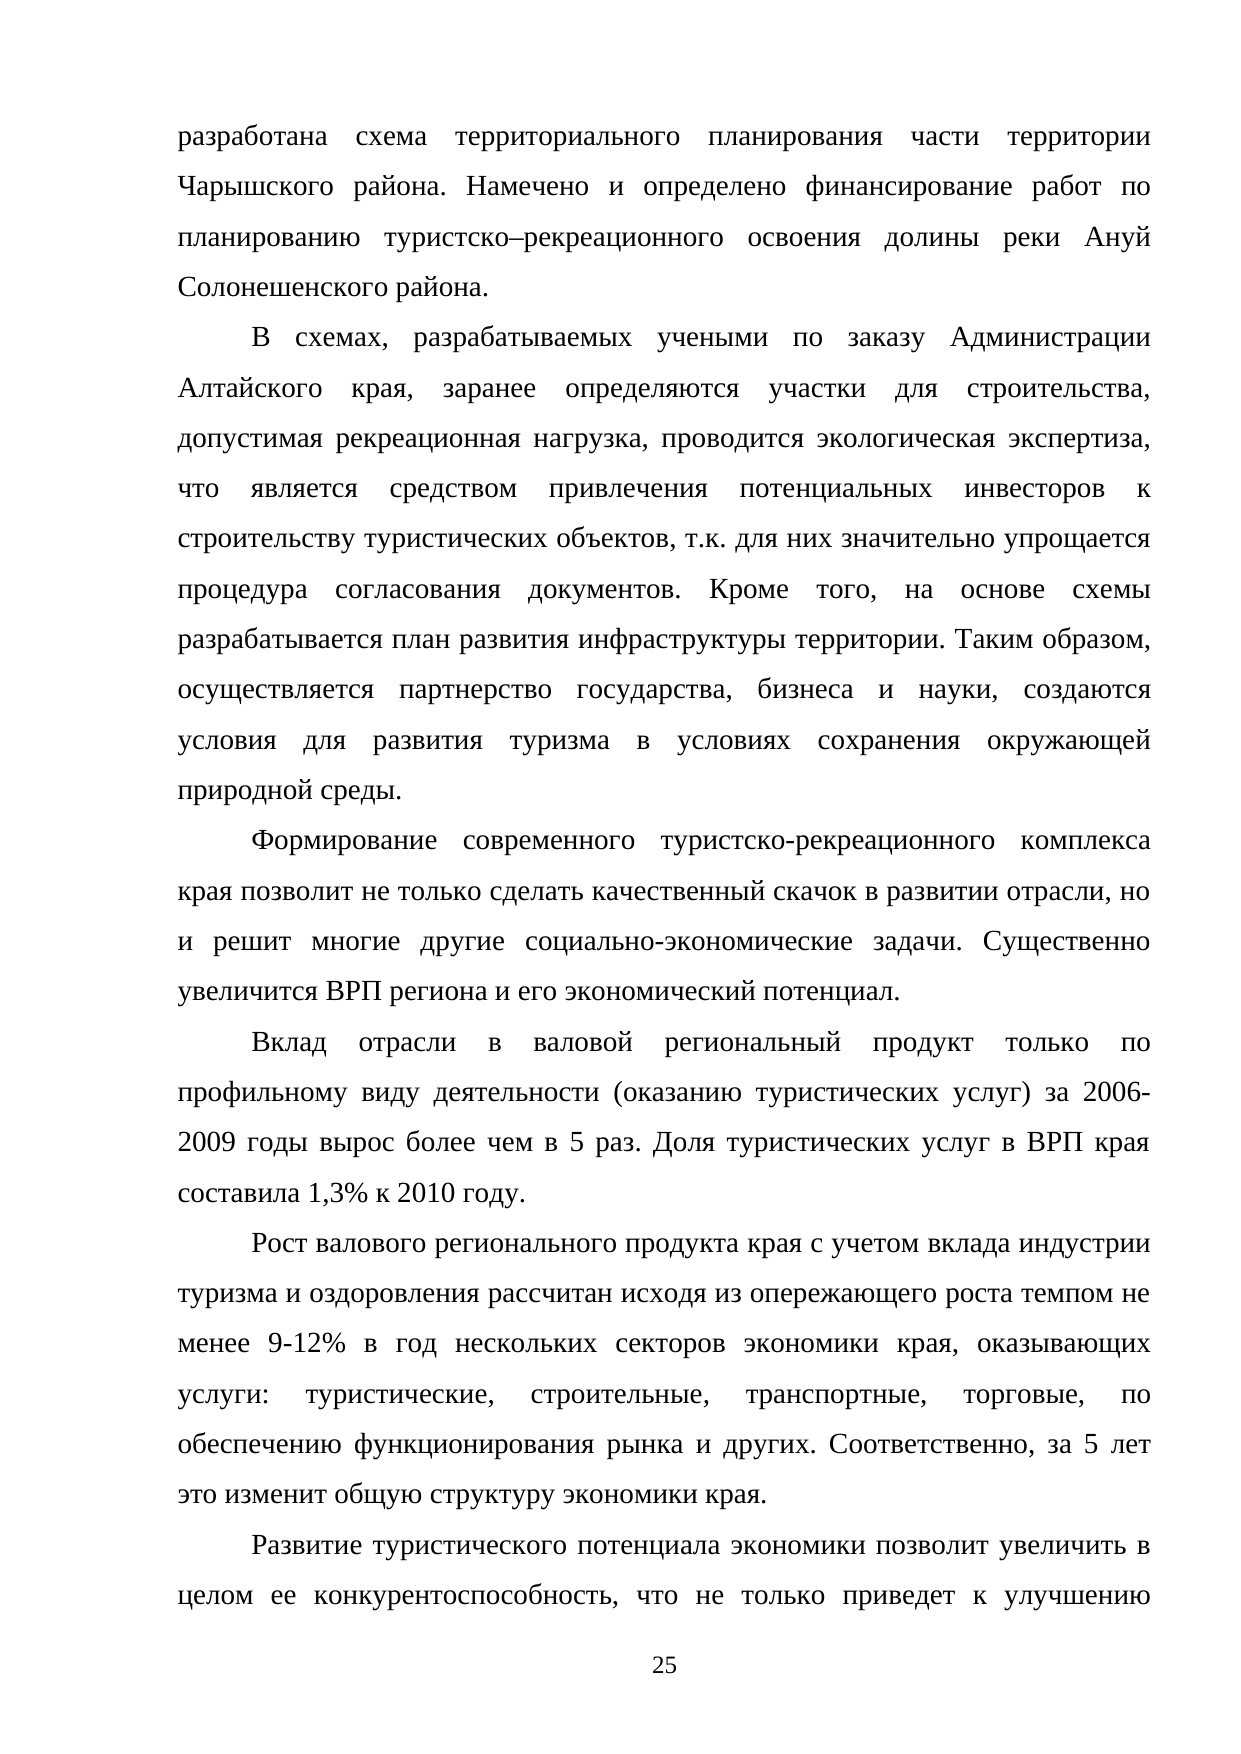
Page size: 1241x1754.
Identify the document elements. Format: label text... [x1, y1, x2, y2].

text В схемах, разрабатываемых учеными по заказу Администрации Алтайского края, заранее определяются участки для строительства, допустимая рекреационная нагрузка, проводится экологическая экспертиза, что является средством привлечения потенциальных инвесторов к строительству туристических объектов, т.к. для них значительно упрощается процедура согласования документов. Кроме того, на основе схемы разрабатывается план развития инфраструктуры территории. Таким образом, осуществляется партнерство государства, бизнеса и науки, создаются условия для развития туризма в условиях сохранения окружающей природной среды. [177, 319, 1152, 806]
text Формирование современного туристско-рекреационного комплекса края позволит не только сделать качественный скачок в развитии отрасли, но и решит многие другие социально-экономические задачи. Существенно увеличится ВРП региона и его экономический потенциал. [177, 822, 1152, 1007]
text Рост валового регионального продукта края с учетом вклада индустрии туризма и оздоровления рассчитан исходя из опережающего роста темпом не менее 9-12% в год нескольких секторов экономики края, оказывающих услуги: туристические, строительные, транспортные, торговые, по обеспечению функционирования рынка и других. Соответственно, за 5 лет это изменит общую структуру экономики края. [177, 1225, 1152, 1510]
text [177, 118, 1152, 303]
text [177, 1527, 1152, 1611]
text Вклад отрасли в валовой региональный продукт только по профильному виду деятельности (оказанию туристических услуг) за 2006-2009 годы вырос более чем в 5 раз. Доля туристических услуг в ВРП края составила 1,3% к 2010 году. [177, 1024, 1152, 1208]
